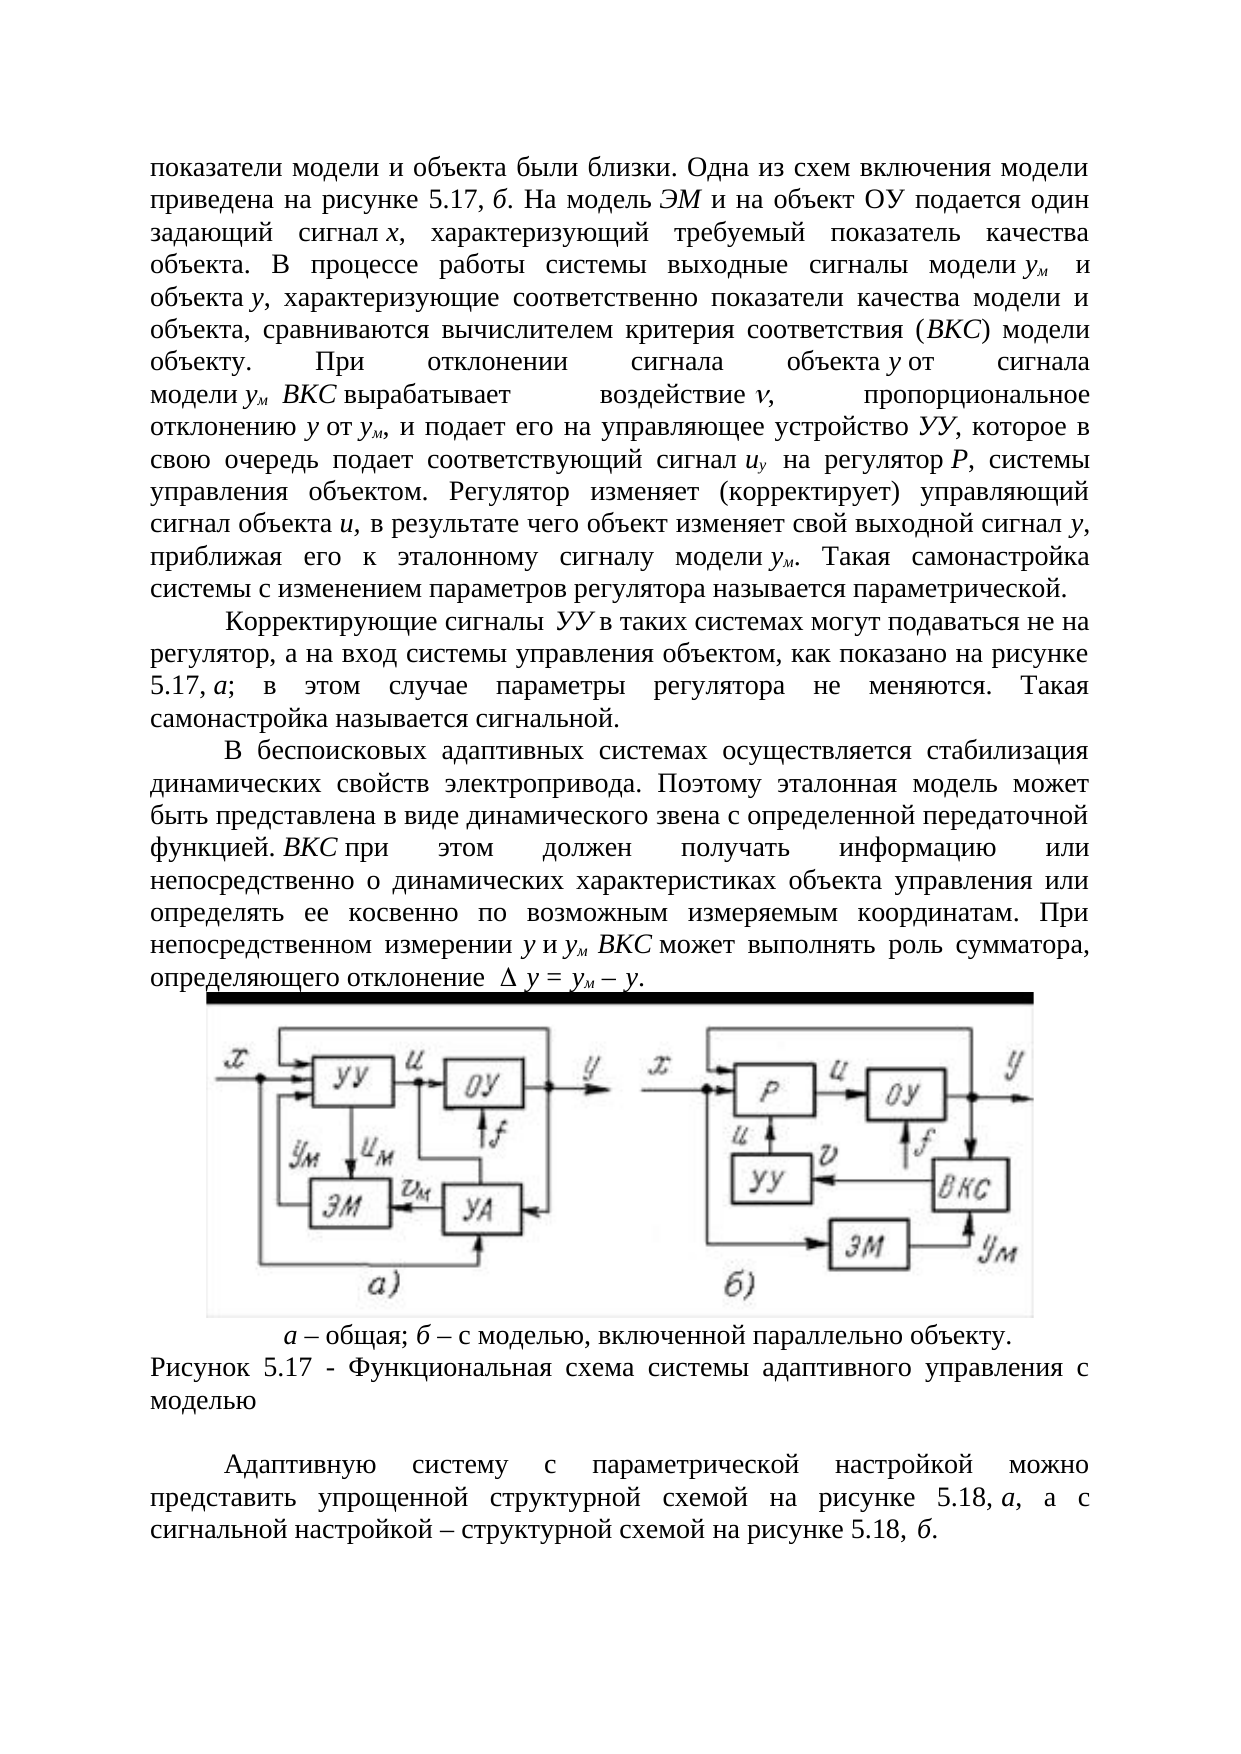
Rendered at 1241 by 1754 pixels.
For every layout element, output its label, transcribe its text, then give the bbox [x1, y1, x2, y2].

text а – общая; б – с моделью, включенной параллельно объекту. [150, 1318, 1090, 1350]
text Корректирующие сигналы УУ в таких системах могут подаваться не на регулятор, а на вход системы управления объектом, как показано на рисунке 5.17, а; в этом случае параметры регулятора не меняются. Такая самонастройка называется сигнальной. [150, 604, 1090, 733]
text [150, 150, 1090, 604]
text Рисунок 5.17 - Функциональная схема системы адаптивного управления с моделью [150, 1350, 1090, 1415]
text В беспоисковых адаптивных системах осуществляется стабилизация динамических свойств электропривода. Поэтому эталонная модель может быть представлена в виде динамического звена с определенной передаточной функцией. ВКС при этом должен получать информацию или непосредственно о динамических характеристиках объекта управления или определять ее косвенно по возможным измеряемым координатам. При непосредственном измерении y и yм ВКС может выполнять роль сумматора, определяющего отклонение D y = yм – y. [150, 733, 1090, 992]
picture [206, 992, 1034, 1318]
text Адаптивную систему с параметрической настройкой можно представить упрощенной структурной схемой на рисунке 5.18, а, а с сигнальной настройкой – структурной схемой на рисунке 5.18, б. [150, 1447, 1090, 1545]
